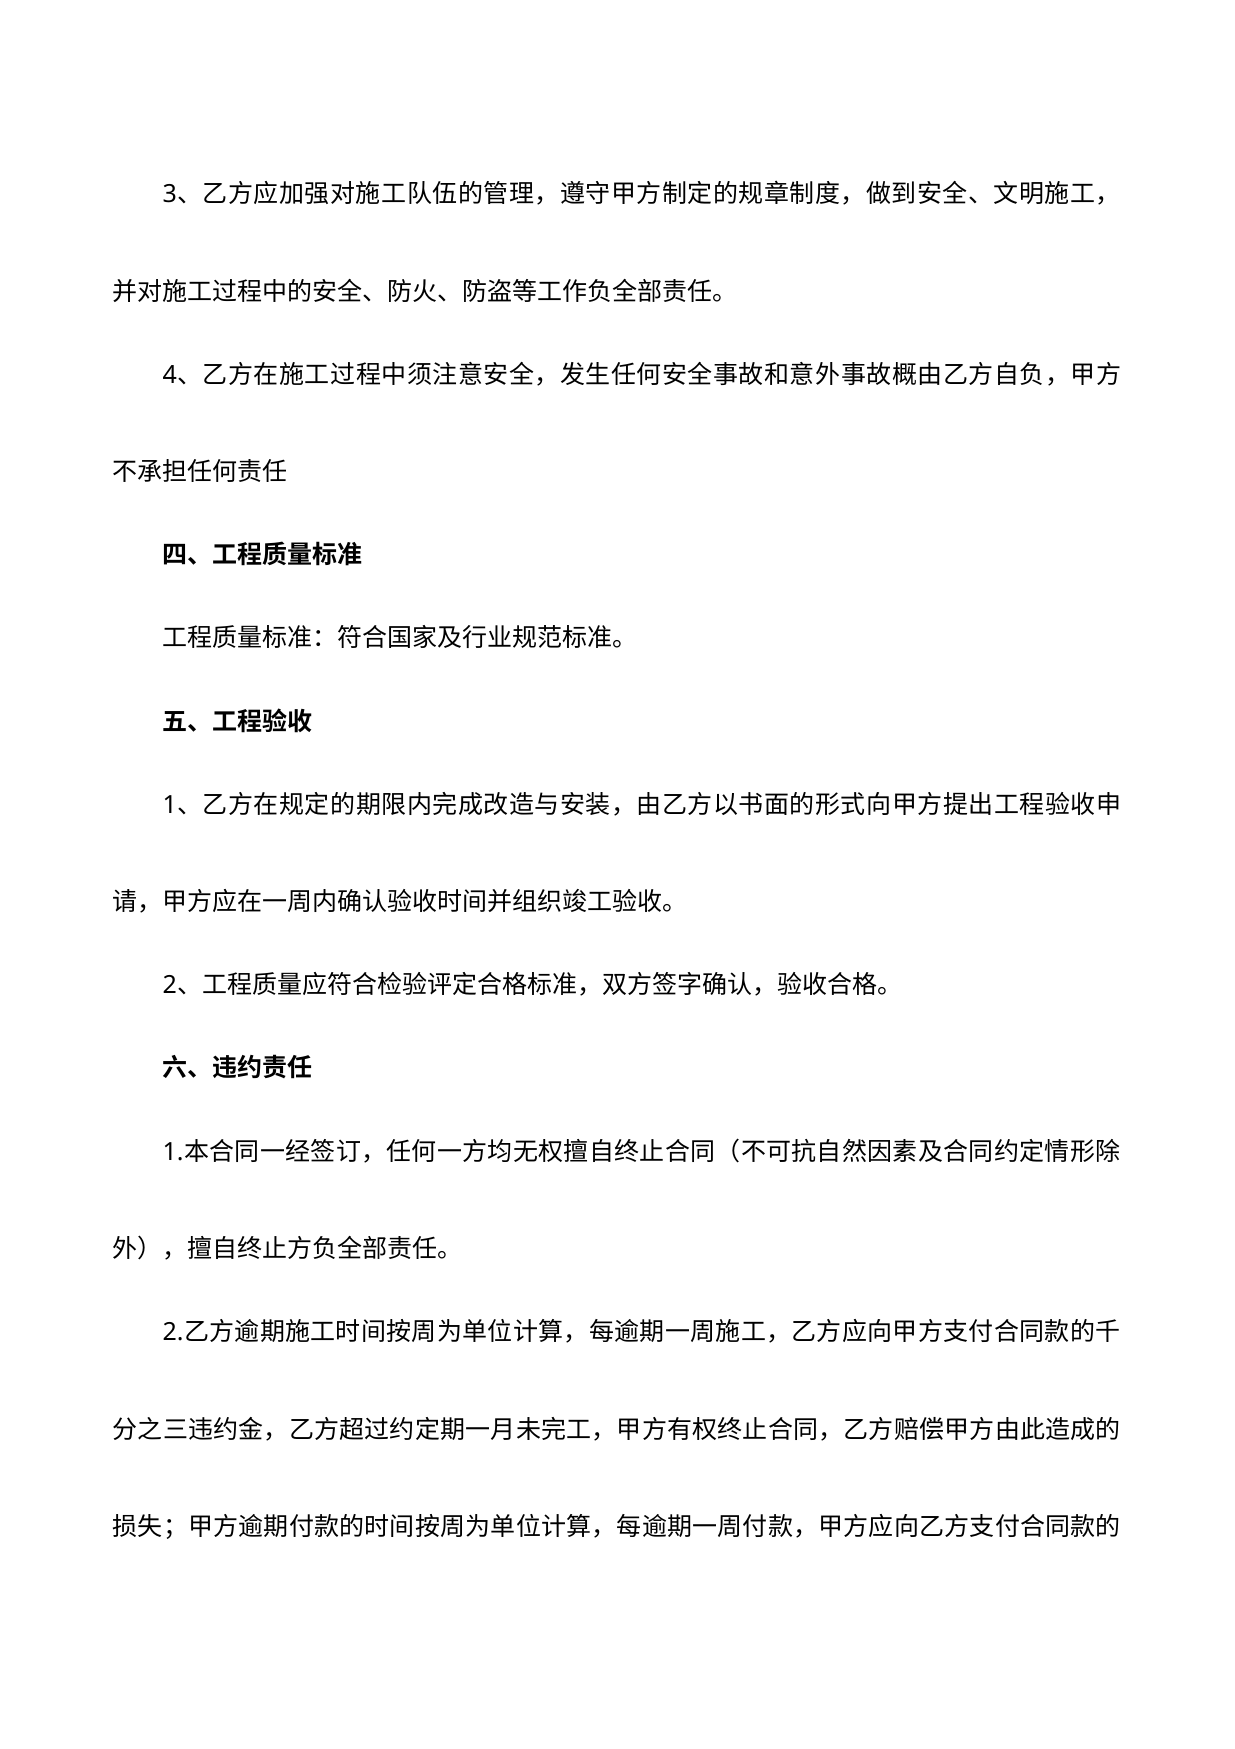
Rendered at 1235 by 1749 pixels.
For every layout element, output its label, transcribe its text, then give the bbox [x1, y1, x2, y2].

list 四、工程质量标准 [112, 520, 1122, 585]
list 工程质量标准：符合国家及行业规范标准。 [112, 603, 1122, 668]
list 六、违约责任 [112, 1033, 1122, 1098]
list 1、乙方在规定的期限内完成改造与安装，由乙方以书面的形式向甲方提出工程验收申请，甲方应在一周内确认验收时间并组织竣工验收。 [112, 770, 1122, 932]
list 1.本合同一经签订，任何一方均无权擅自终止合同（不可抗自然因素及合同约定情形除外），擅自终止方负全部责任。 [112, 1117, 1122, 1279]
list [112, 1297, 1122, 1557]
list 3、乙方应加强对施工队伍的管理，遵守甲方制定的规章制度，做到安全、文明施工，并对施工过程中的安全、防火、防盗等工作负全部责任。 [112, 159, 1122, 322]
list 4、乙方在施工过程中须注意安全，发生任何安全事故和意外事故概由乙方自负，甲方不承担任何责任 [112, 340, 1122, 502]
list 五、工程验收 [112, 687, 1122, 752]
list 2、工程质量应符合检验评定合格标准，双方签字确认，验收合格。 [112, 950, 1122, 1015]
